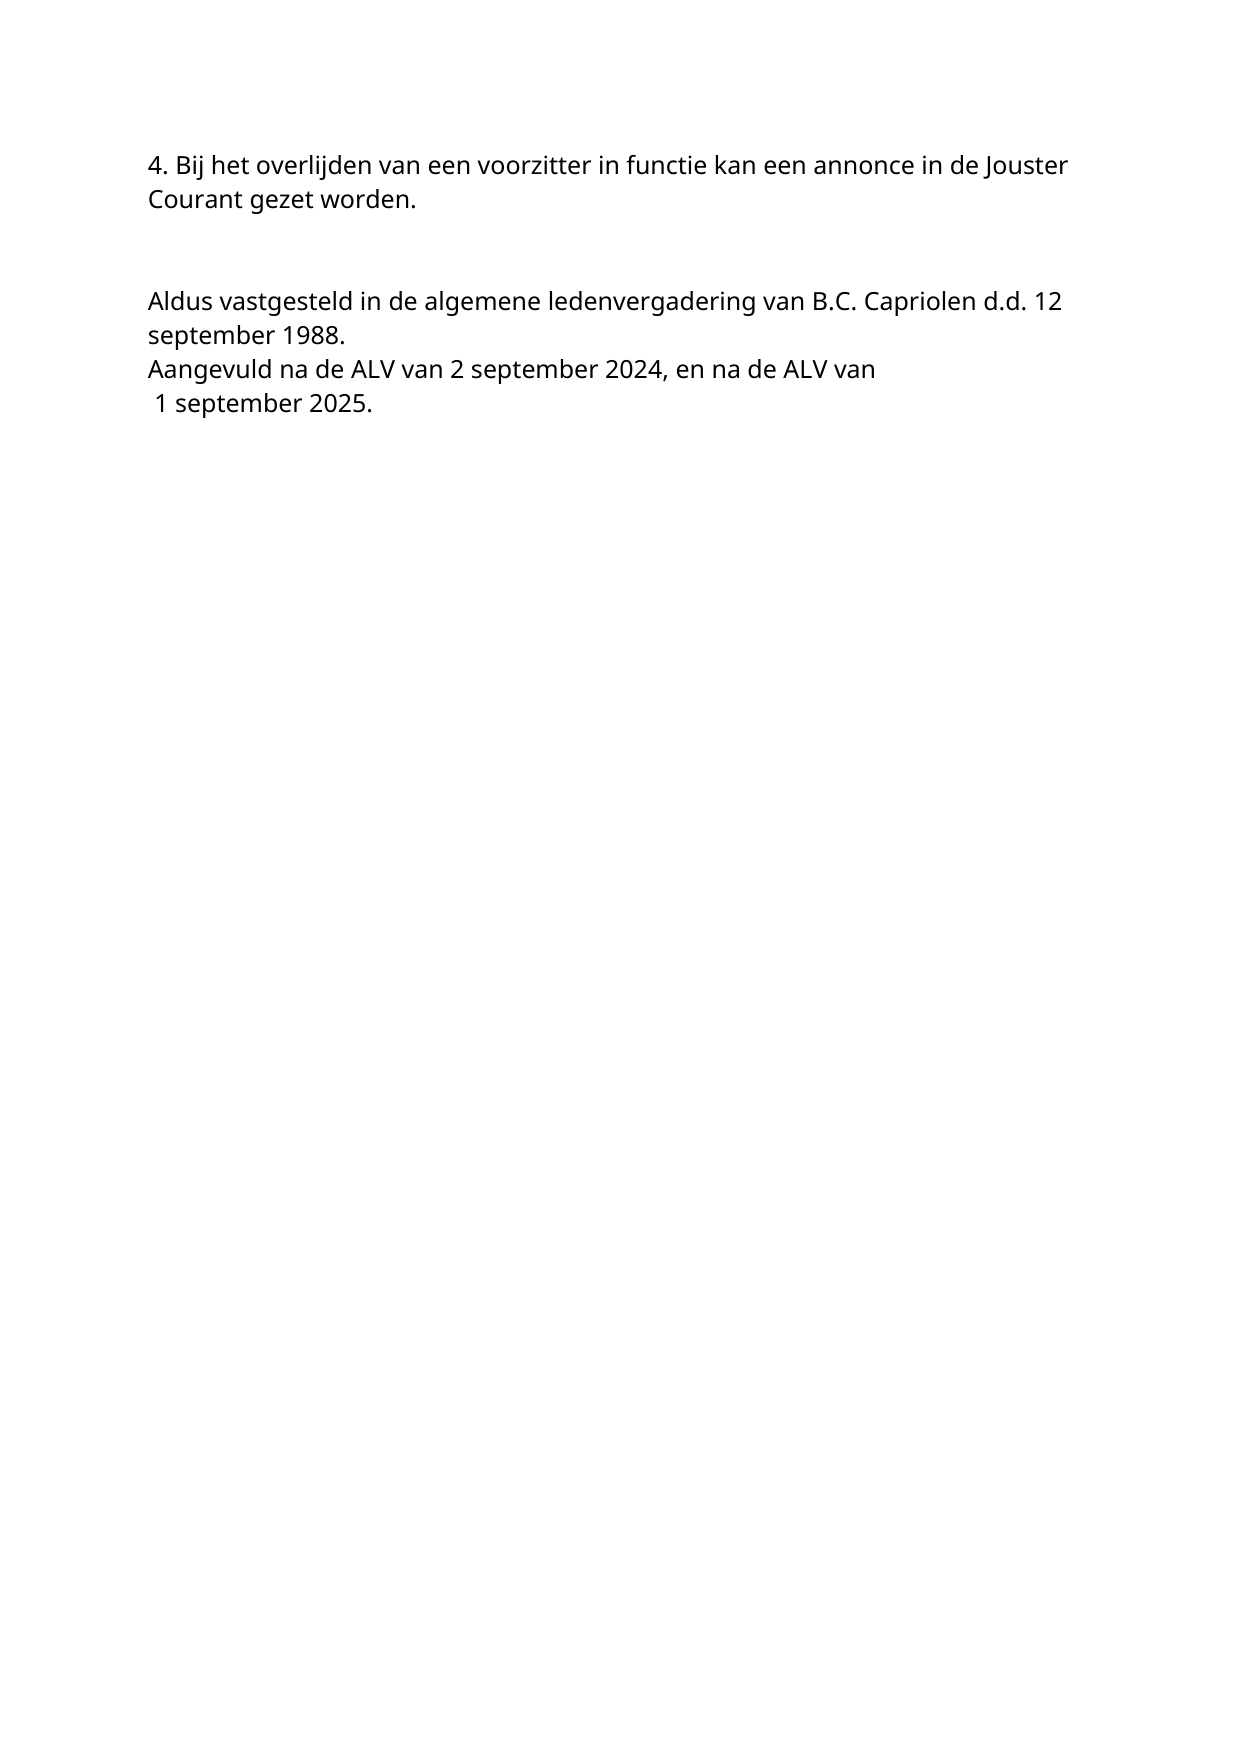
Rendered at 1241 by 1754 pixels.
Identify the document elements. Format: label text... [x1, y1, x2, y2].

text Aldus vastgesteld in de algemene ledenvergadering van B.C. Capriolen d.d. 12 september 1988. [148, 284, 1093, 352]
text 4. Bij het overlijden van een voorzitter in functie kan een annonce in de Jouster Courant gezet worden. [148, 148, 1093, 216]
text Aangevuld na de ALV van 2 september 2024, en na de ALV van [148, 352, 1093, 386]
text 1 september 2025. [148, 386, 1093, 420]
